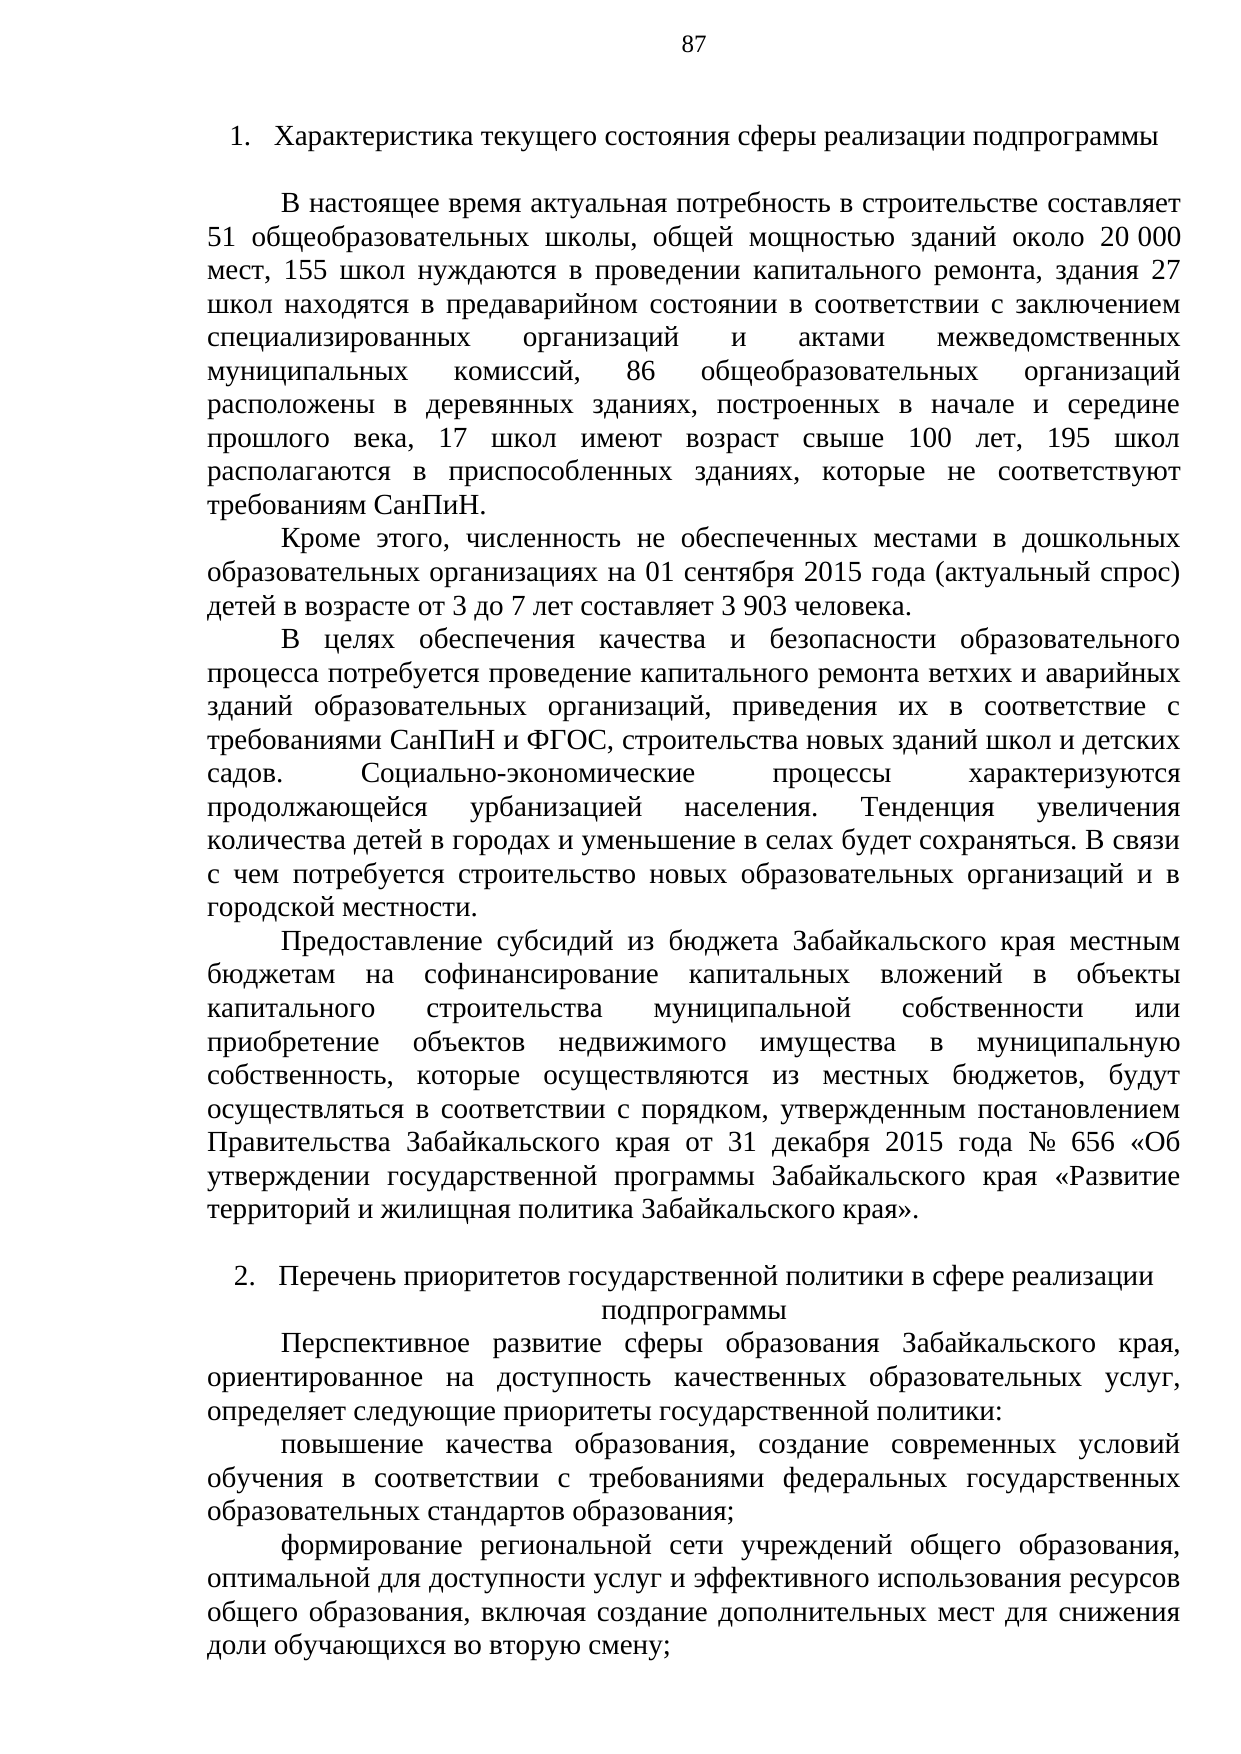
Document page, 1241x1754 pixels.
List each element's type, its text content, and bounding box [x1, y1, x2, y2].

text Предоставление субсидий из бюджета Забайкальского края местным бюджетам на софинансирование капитальных вложений в объекты капитального строительства муниципальной собственности или приобретение объектов недвижимого имущества в муниципальную собственность, которые осуществляются из местных бюджетов, будут осуществляться в соответствии с порядком, утвержденным постановлением Правительства Забайкальского края от 31 декабря 2015 года № 656 «Об утверждении государственной программы Забайкальского края «Развитие территорий и жилищная политика Забайкальского края». [207, 923, 1181, 1225]
list Перечень приоритетов государственной политики в сфере реализации подпрограммы [207, 1258, 1181, 1326]
text формирование региональной сети учреждений общего образования, оптимальной для доступности услуг и эффективного использования ресурсов общего образования, включая создание дополнительных мест для снижения доли обучающихся во вторую смену; [207, 1527, 1181, 1661]
text В настоящее время актуальная потребность в строительстве составляет 51 общеобразовательных школы, общей мощностью зданий около 20 000 мест, 155 школ нуждаются в проведении капитального ремонта, здания 27 школ находятся в предаварийном состоянии в соответствии с заключением специализированных организаций и актами межведомственных муниципальных комиссий, 86 общеобразовательных организаций расположены в деревянных зданиях, построенных в начале и середине прошлого века, 17 школ имеют возраст свыше 100 лет, 195 школ располагаются в приспособленных зданиях, которые не соответствуют требованиям СанПиН. [207, 185, 1181, 521]
text Кроме этого, численность не обеспеченных местами в дошкольных образовательных организациях на 01 сентября 2015 года (актуальный спрос) детей в возрасте от 3 до 7 лет составляет 3 903 человека. [207, 521, 1181, 621]
text повышение качества образования, создание современных условий обучения в соответствии с требованиями федеральных государственных образовательных стандартов образования; [207, 1426, 1181, 1527]
text Перспективное развитие сферы образования Забайкальского края, ориентированное на доступность качественных образовательных услуг, определяет следующие приоритеты государственной политики: [207, 1326, 1181, 1426]
text В целях обеспечения качества и безопасности образовательного процесса потребуется проведение капитального ремонта ветхих и аварийных зданий образовательных организаций, приведения их в соответствие с требованиями СанПиН и ФГОС, строительства новых зданий школ и детских садов. Социально-экономические процессы характеризуются продолжающейся урбанизацией населения. Тенденция увеличения количества детей в городах и уменьшение в селах будет сохраняться. В связи с чем потребуется строительство новых образовательных организаций и в городской местности. [207, 621, 1181, 923]
list Характеристика текущего состояния сферы реализации подпрограммы [207, 118, 1181, 152]
